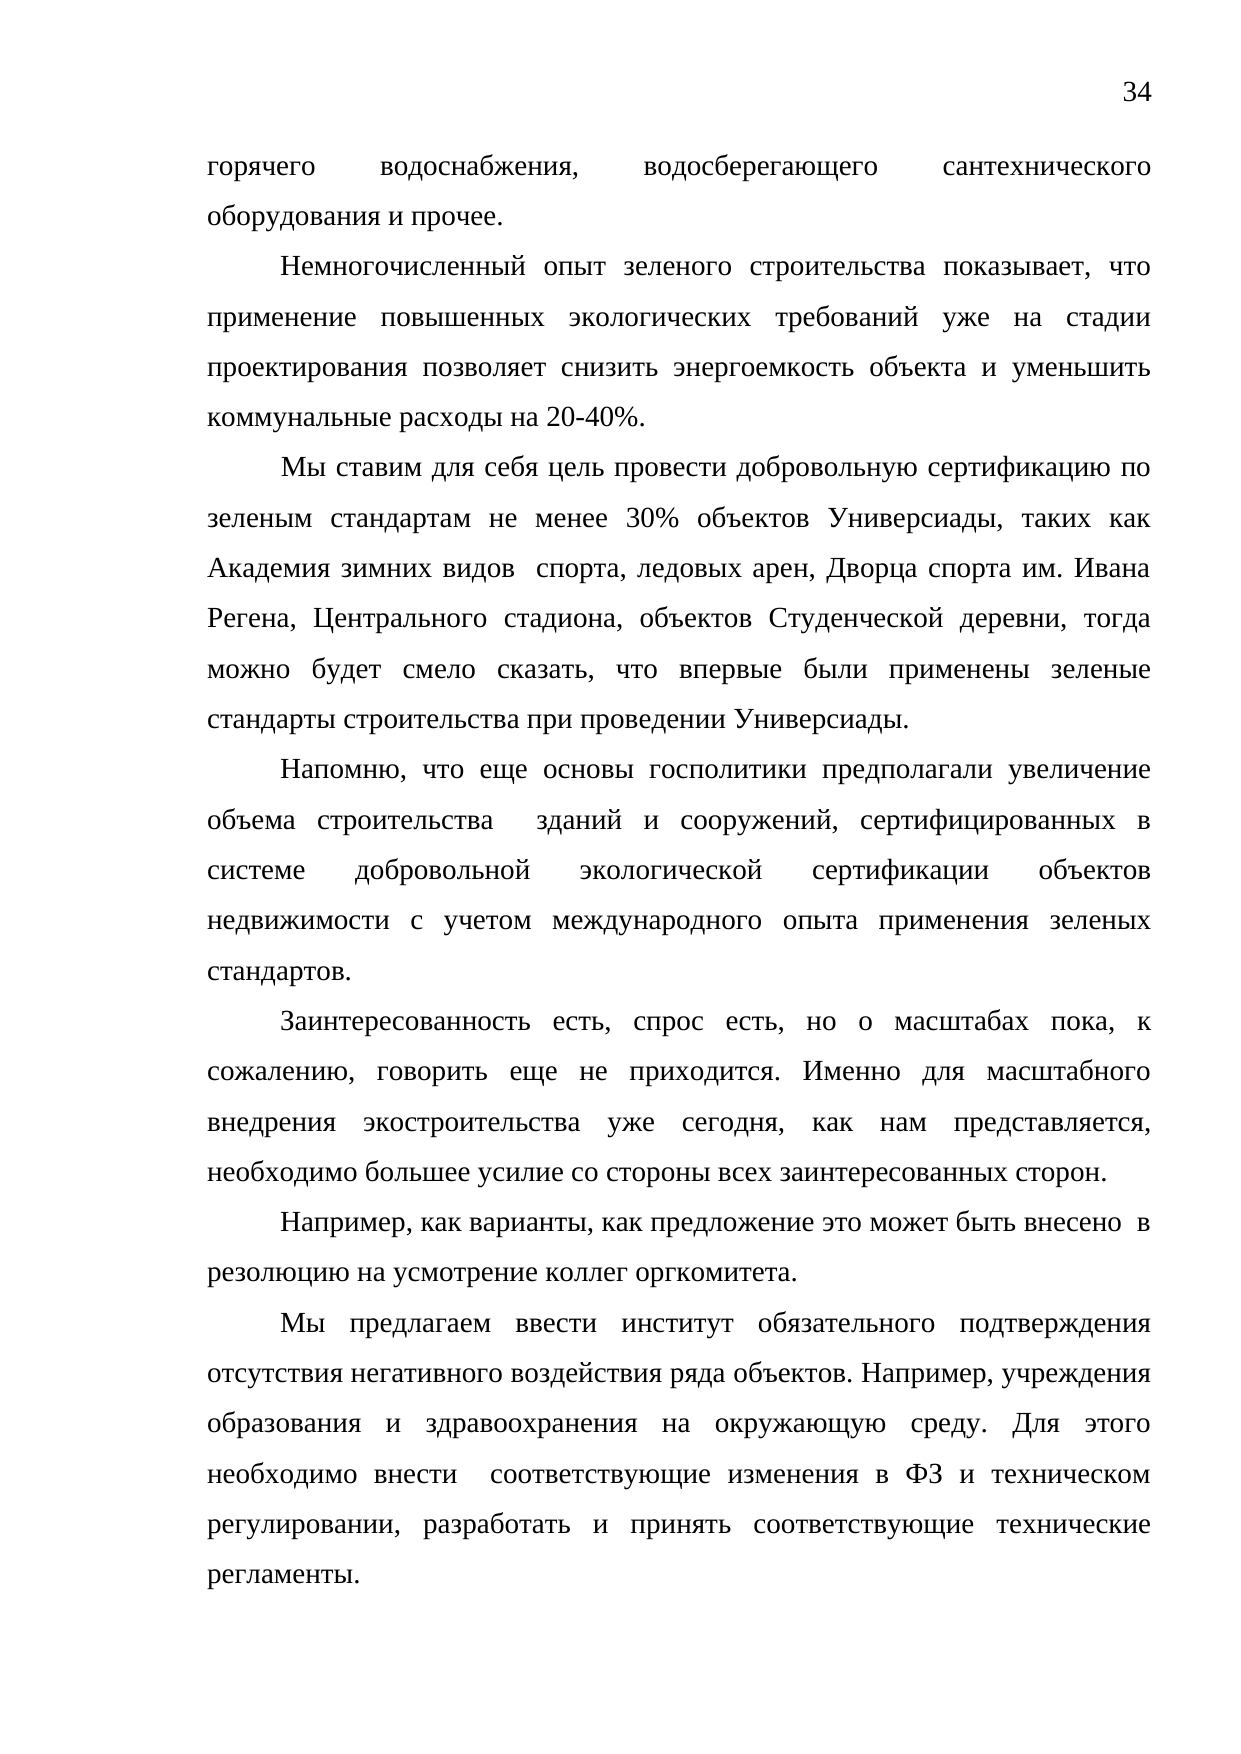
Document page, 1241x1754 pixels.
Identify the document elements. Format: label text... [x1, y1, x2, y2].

text Мы предлагаем ввести институт обязательного подтверждения отсутствия негативного воздействия ряда объектов. Например, учреждения образования и здравоохранения на окружающую среду. Для этого необходимо внести соответствующие изменения в ФЗ и техническом регулировании, разработать и принять соответствующие технические регламенты. [207, 1305, 1152, 1590]
text Например, как варианты, как предложение это может быть внесено в резолюцию на усмотрение коллег оргкомитета. [207, 1204, 1152, 1288]
text Немногочисленный опыт зеленого строительства показывает, что применение повышенных экологических требований уже на стадии проектирования позволяет снизить энергоемкость объекта и уменьшить коммунальные расходы на 20-40%. [207, 248, 1152, 433]
text Заинтересованность есть, спрос есть, но о масштабах пока, к сожалению, говорить еще не приходится. Именно для масштабного внедрения экостроительства уже сегодня, как нам представляется, необходимо большее усилие со стороны всех заинтересованных сторон. [207, 1003, 1152, 1187]
text Мы ставим для себя цель провести добровольную сертификацию по зеленым стандартам не менее 30% объектов Универсиады, таких как Академия зимних видов спорта, ледовых арен, Дворца спорта им. Ивана Регена, Центрального стадиона, объектов Студенческой деревни, тогда можно будет смело сказать, что впервые были применены зеленые стандарты строительства при проведении Универсиады. [207, 449, 1152, 735]
text Напомню, что еще основы госполитики предполагали увеличение объема строительства зданий и сооружений, сертифицированных в системе добровольной экологической сертификации объектов недвижимости с учетом международного опыта применения зеленых стандартов. [207, 751, 1152, 986]
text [207, 148, 1152, 232]
